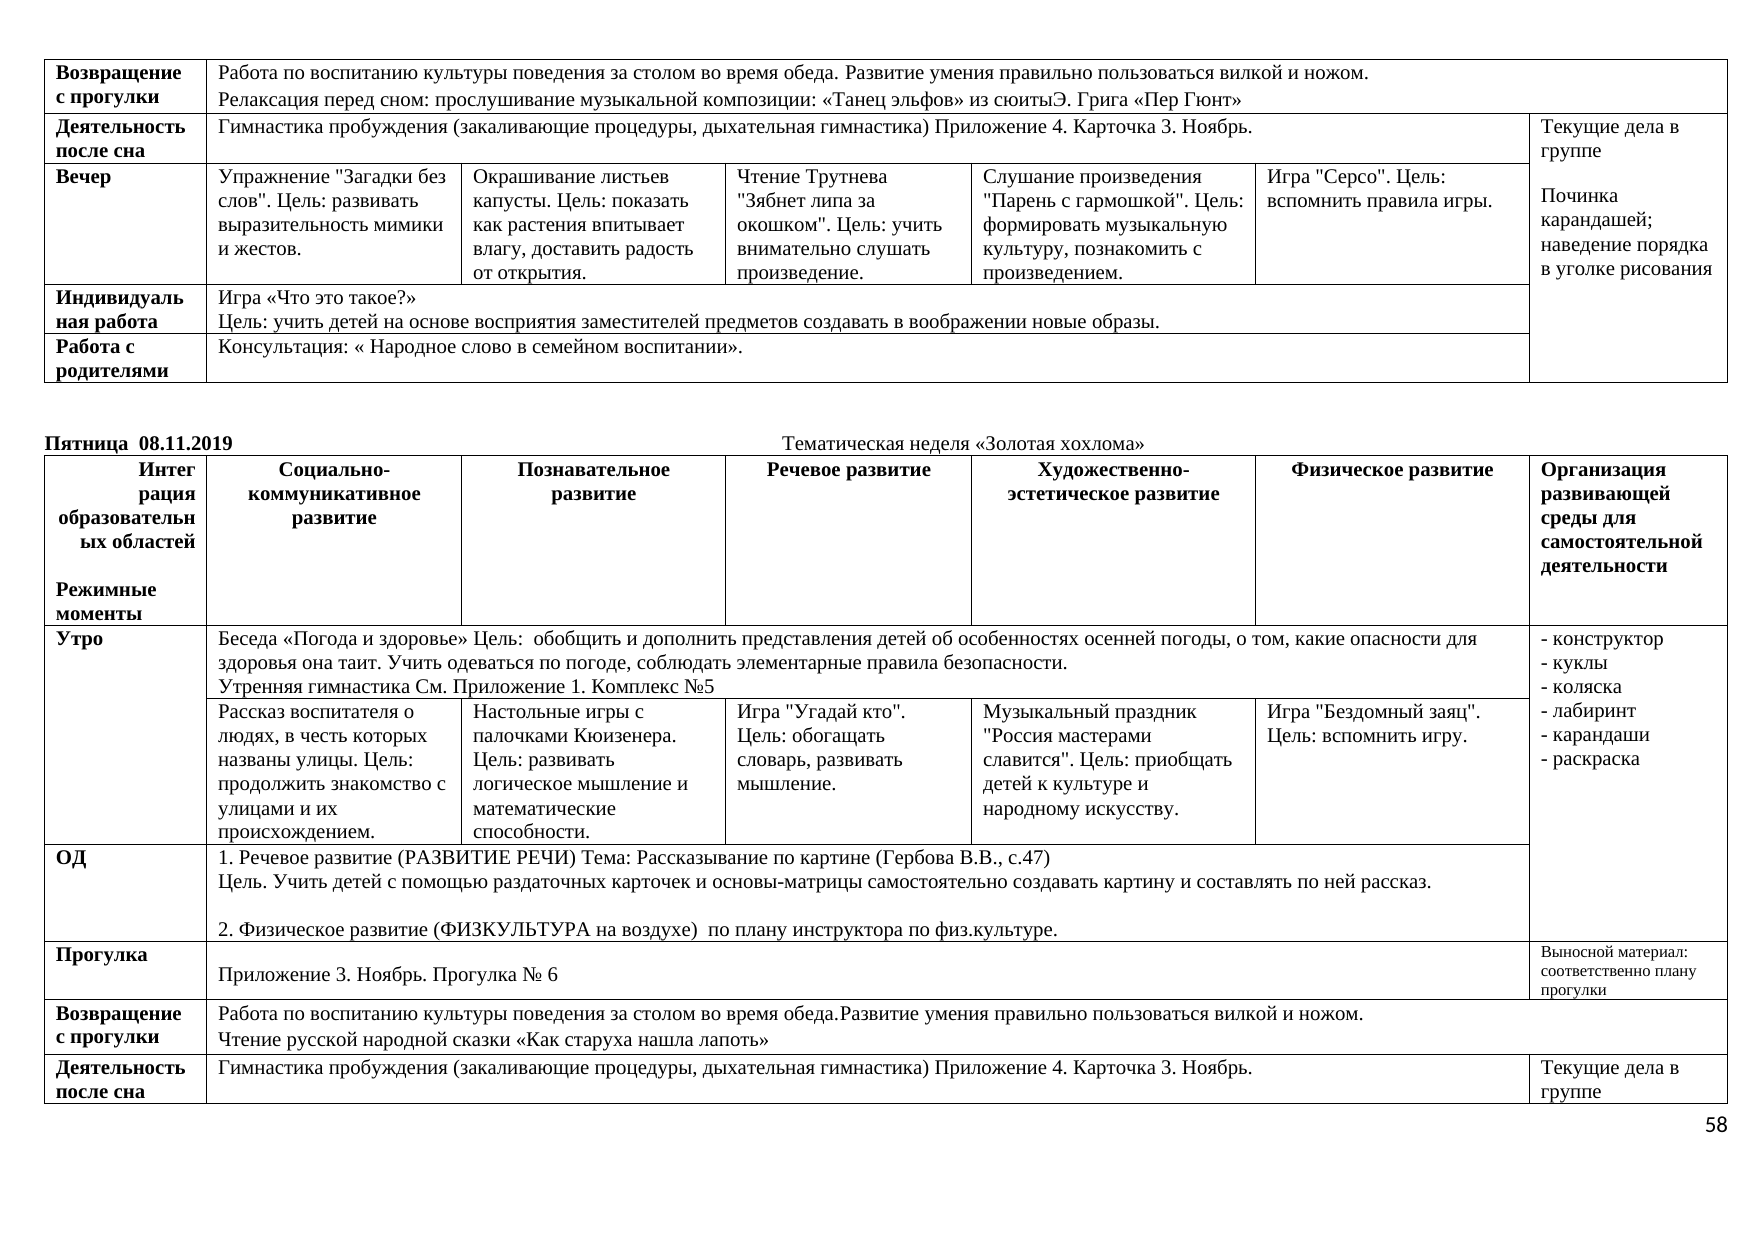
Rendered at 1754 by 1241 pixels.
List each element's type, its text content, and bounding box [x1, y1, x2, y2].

table_cell Выносной материал: соответственно плану прогулки [1530, 942, 1727, 999]
table_header Речевое развитие [726, 456, 971, 625]
table_cell Рассказ воспитателя о людях, в честь которых названы улицы. Цель: продолжить знакомство с улицами и их происхождением. [207, 699, 461, 843]
table_cell Работа с родителями [45, 334, 206, 382]
table_cell Возвращение с прогулки [45, 1000, 206, 1053]
table_cell Игра «Что это такое?» Цель: учить детей на основе восприятия заместителей предметов создавать в воображении новые образы. [207, 285, 1529, 333]
table_cell Упражнение "Загадки без слов". Цель: развивать выразительность мимики и жестов. [207, 164, 461, 284]
table_cell Возвращение с прогулки [45, 60, 206, 113]
table_header Физическое развитие [1256, 456, 1529, 625]
table_cell Слушание произведения "Парень с гармошкой". Цель: формировать музыкальную культуру, познакомить с произведением. [972, 164, 1255, 284]
table_header Социально-коммуникативное развитие [207, 456, 461, 625]
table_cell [1530, 1055, 1727, 1103]
table_cell [1529, 60, 1727, 113]
table_cell Приложение 3. Ноябрь. Прогулка № 6 [207, 942, 1529, 999]
table_cell Утро [45, 626, 206, 843]
table_cell - конструктор - куклы - коляска - лабиринт - карандаши - раскраска [1530, 626, 1727, 941]
table_header Художественно-эстетическое развитие [972, 456, 1255, 625]
table_cell Игра "Угадай кто". Цель: обогащать словарь, развивать мышление. [726, 699, 971, 843]
table_cell Гимнастика пробуждения (закаливающие процедуры, дыхательная гимнастика) Приложение 4. Карточка 3. Ноябрь. [207, 1055, 1529, 1103]
text Пятница 08.11.2019 Тематическая неделя «Золотая хохлома» [44, 431, 1728, 455]
table_cell Работа по воспитанию культуры поведения за столом во время обеда. Развитие умения правильно пользоваться вилкой и ножом. Релаксация перед сном: прослушивание музыкальной композиции: «Танец эльфов» из сюитыЭ. Грига «Пер Гюнт» [207, 60, 1529, 113]
table_cell Беседа «Погода и здоровье» Цель: обобщить и дополнить представления детей об особенностях осенней погоды, о том, какие опасности для здоровья она таит. Учить одеваться по погоде, соблюдать элементарные правила безопасности. Утренняя гимнастика См. Приложение 1. Комплекс №5 [207, 626, 1529, 698]
table_cell Деятельность после сна [45, 1055, 206, 1103]
table_cell Деятельность после сна [45, 114, 206, 162]
table_cell Игра "Бездомный заяц". Цель: вспомнить игру. [1256, 699, 1529, 843]
table_cell Текущие дела в группе Починка карандашей; наведение порядка в уголке рисования [1530, 114, 1727, 382]
table_header Организация развивающей среды для самостоятельной деятельности [1530, 456, 1727, 625]
table_cell 1. Речевое развитие (РАЗВИТИЕ РЕЧИ) Тема: Рассказывание по картине (Гербова В.В., с.47) Цель. Учить детей с помощью раздаточных карточек и основы-матрицы самостоятельно создавать картину и составлять по ней рассказ. 2. Физическое развитие (ФИЗКУЛЬТУРА на воздухе) по плану инструктора по физ.культуре. [207, 845, 1529, 941]
table_cell [1529, 1000, 1727, 1053]
table_cell Музыкальный праздник "Россия мастерами славится". Цель: приобщать детей к культуре и народному искусству. [972, 699, 1255, 843]
table_cell Прогулка [45, 942, 206, 999]
table_header Интеграция образовательных областей Режимные моменты [45, 456, 206, 625]
table_cell Вечер [45, 164, 206, 284]
table_cell Игра "Серсо". Цель: вспомнить правила игры. [1256, 164, 1529, 284]
table_cell Гимнастика пробуждения (закаливающие процедуры, дыхательная гимнастика) Приложение 4. Карточка 3. Ноябрь. [207, 114, 1529, 162]
table_cell ОД [45, 845, 206, 941]
table_cell Настольные игры с палочками Кюизенера. Цель: развивать логическое мышление и математические способности. [462, 699, 725, 843]
table_cell Окрашивание листьев капусты. Цель: показать как растения впитывает влагу, доставить радость от открытия. [462, 164, 725, 284]
table_header Познавательное развитие [462, 456, 725, 625]
table_cell Чтение Трутнева "Зябнет липа за окошком". Цель: учить внимательно слушать произведение. [726, 164, 971, 284]
table_cell Работа по воспитанию культуры поведения за столом во время обеда.Развитие умения правильно пользоваться вилкой и ножом. Чтение русской народной сказки «Как старуха нашла лапоть» [207, 1000, 1529, 1053]
table_cell Консультация: « Народное слово в семейном воспитании». [207, 334, 1529, 382]
table_cell Индивидуальная работа [45, 285, 206, 333]
